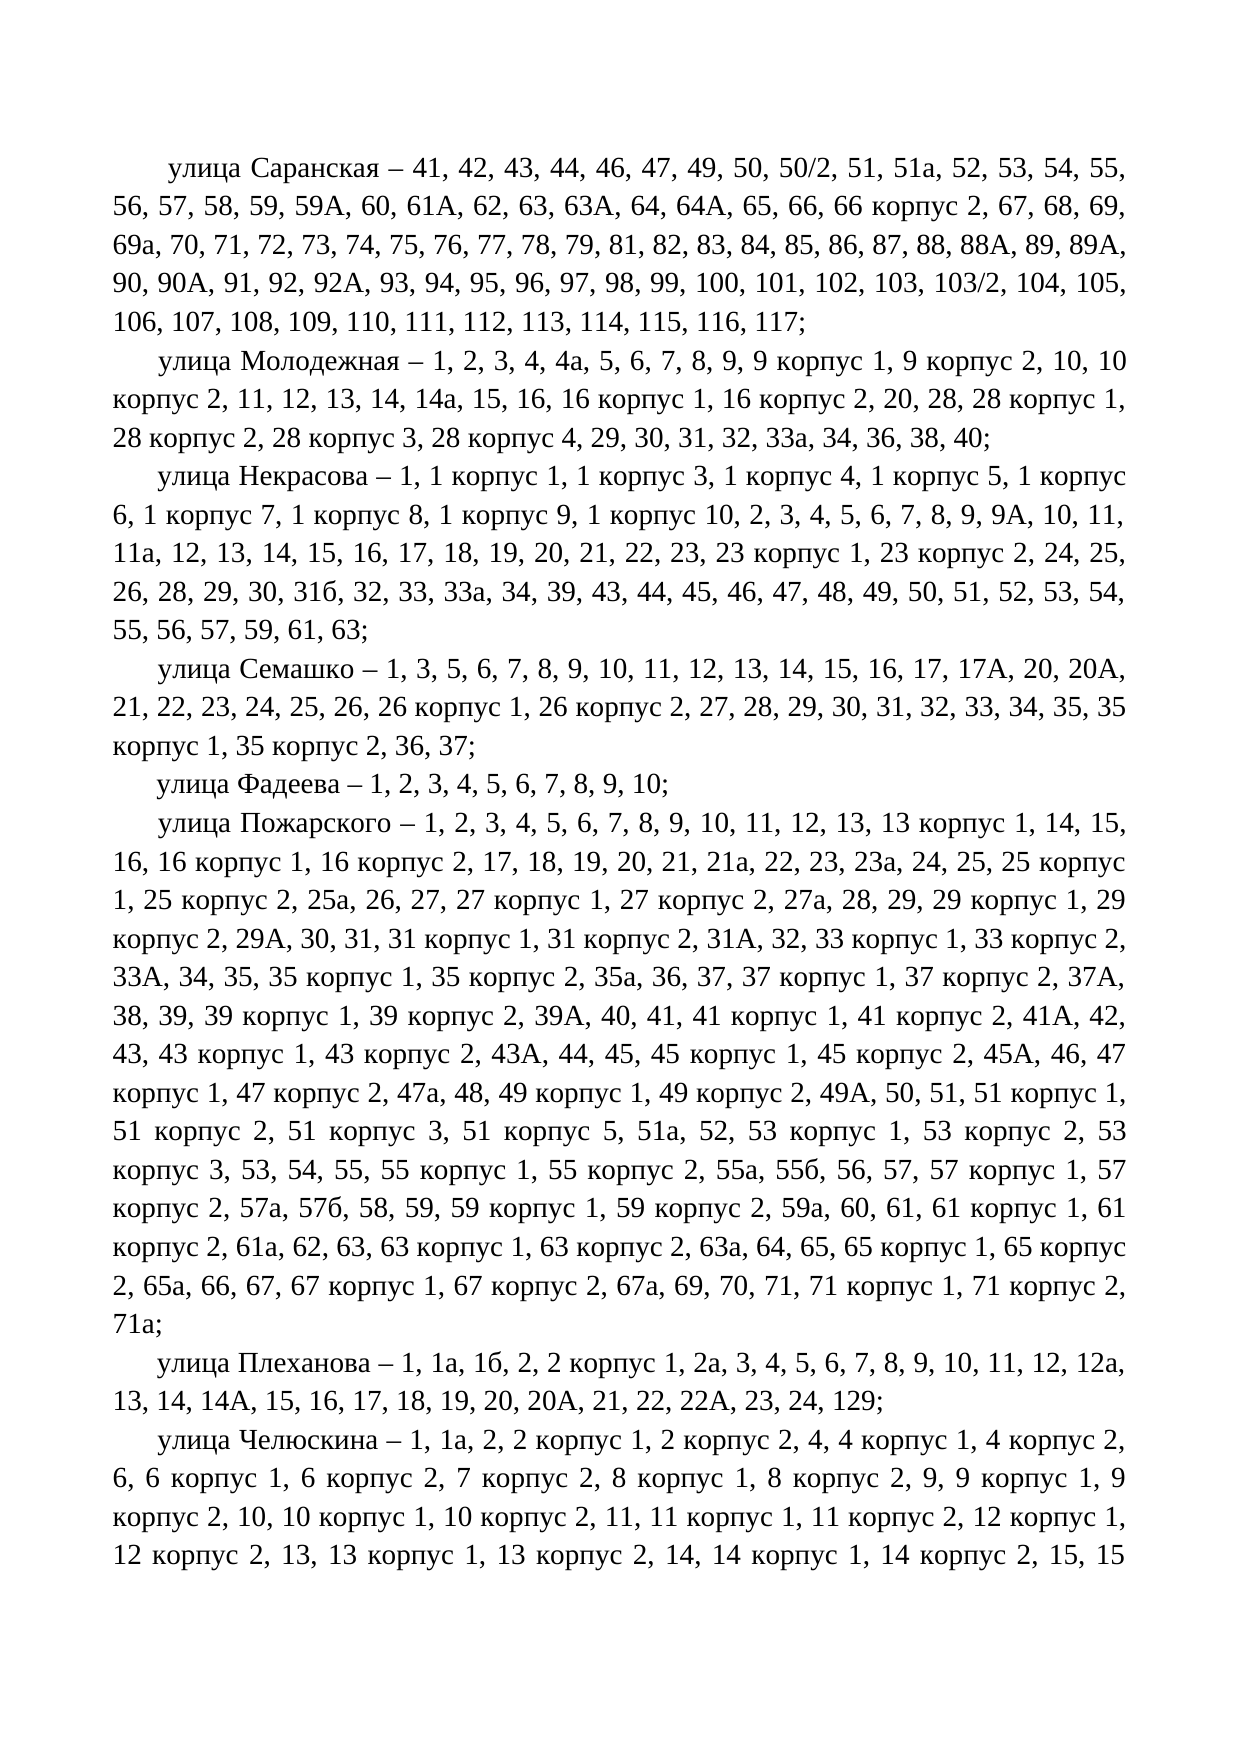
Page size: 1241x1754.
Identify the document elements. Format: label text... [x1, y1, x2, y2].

text улица Семашко – 1, 3, 5, 6, 7, 8, 9, 10, 11, 12, 13, 14, 15, 16, 17, 17А, 20, 20А, 21, 22, 23, 24, 25, 26, 26 корпус 1, 26 корпус 2, 27, 28, 29, 30, 31, 32, 33, 34, 35, 35 корпус 1, 35 корпус 2, 36, 37; [112, 651, 1128, 762]
text улица Молодежная – 1, 2, 3, 4, 4а, 5, 6, 7, 8, 9, 9 корпус 1, 9 корпус 2, 10, 10 корпус 2, 11, 12, 13, 14, 14а, 15, 16, 16 корпус 1, 16 корпус 2, 20, 28, 28 корпус 1, 28 корпус 2, 28 корпус 3, 28 корпус 4, 29, 30, 31, 32, 33а, 34, 36, 38, 40; [112, 343, 1128, 453]
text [112, 1422, 1128, 1571]
text улица Саранская – 41, 42, 43, 44, 46, 47, 49, 50, 50/2, 51, 51а, 52, 53, 54, 55, 56, 57, 58, 59, 59А, 60, 61А, 62, 63, 63А, 64, 64А, 65, 66, 66 корпус 2, 67, 68, 69, 69а, 70, 71, 72, 73, 74, 75, 76, 77, 78, 79, 81, 82, 83, 84, 85, 86, 87, 88, 88А, 89, 89А, 90, 90А, 91, 92, 92А, 93, 94, 95, 96, 97, 98, 99, 100, 101, 102, 103, 103/2, 104, 105, 106, 107, 108, 109, 110, 111, 112, 113, 114, 115, 116, 117; [112, 150, 1128, 338]
text улица Фадеева – 1, 2, 3, 4, 5, 6, 7, 8, 9, 10; [112, 767, 1128, 800]
text улица Пожарского – 1, 2, 3, 4, 5, 6, 7, 8, 9, 10, 11, 12, 13, 13 корпус 1, 14, 15, 16, 16 корпус 1, 16 корпус 2, 17, 18, 19, 20, 21, 21а, 22, 23, 23а, 24, 25, 25 корпус 1, 25 корпус 2, 25а, 26, 27, 27 корпус 1, 27 корпус 2, 27а, 28, 29, 29 корпус 1, 29 корпус 2, 29А, 30, 31, 31 корпус 1, 31 корпус 2, 31А, 32, 33 корпус 1, 33 корпус 2, 33А, 34, 35, 35 корпус 1, 35 корпус 2, 35а, 36, 37, 37 корпус 1, 37 корпус 2, 37А, 38, 39, 39 корпус 1, 39 корпус 2, 39А, 40, 41, 41 корпус 1, 41 корпус 2, 41А, 42, 43, 43 корпус 1, 43 корпус 2, 43А, 44, 45, 45 корпус 1, 45 корпус 2, 45А, 46, 47 корпус 1, 47 корпус 2, 47а, 48, 49 корпус 1, 49 корпус 2, 49А, 50, 51, 51 корпус 1, 51 корпус 2, 51 корпус 3, 51 корпус 5, 51а, 52, 53 корпус 1, 53 корпус 2, 53 корпус 3, 53, 54, 55, 55 корпус 1, 55 корпус 2, 55а, 55б, 56, 57, 57 корпус 1, 57 корпус 2, 57а, 57б, 58, 59, 59 корпус 1, 59 корпус 2, 59а, 60, 61, 61 корпус 1, 61 корпус 2, 61а, 62, 63, 63 корпус 1, 63 корпус 2, 63а, 64, 65, 65 корпус 1, 65 корпус 2, 65а, 66, 67, 67 корпус 1, 67 корпус 2, 67а, 69, 70, 71, 71 корпус 1, 71 корпус 2, 71а; [112, 805, 1128, 1340]
text улица Плеханова – 1, 1а, 1б, 2, 2 корпус 1, 2а, 3, 4, 5, 6, 7, 8, 9, 10, 11, 12, 12а, 13, 14, 14А, 15, 16, 17, 18, 19, 20, 20А, 21, 22, 22А, 23, 24, 129; [112, 1345, 1128, 1417]
text улица Некрасова – 1, 1 корпус 1, 1 корпус 3, 1 корпус 4, 1 корпус 5, 1 корпус 6, 1 корпус 7, 1 корпус 8, 1 корпус 9, 1 корпус 10, 2, 3, 4, 5, 6, 7, 8, 9, 9А, 10, 11, 11а, 12, 13, 14, 15, 16, 17, 18, 19, 20, 21, 22, 23, 23 корпус 1, 23 корпус 2, 24, 25, 26, 28, 29, 30, 31б, 32, 33, 33а, 34, 39, 43, 44, 45, 46, 47, 48, 49, 50, 51, 52, 53, 54, 55, 56, 57, 59, 61, 63; [112, 458, 1128, 646]
